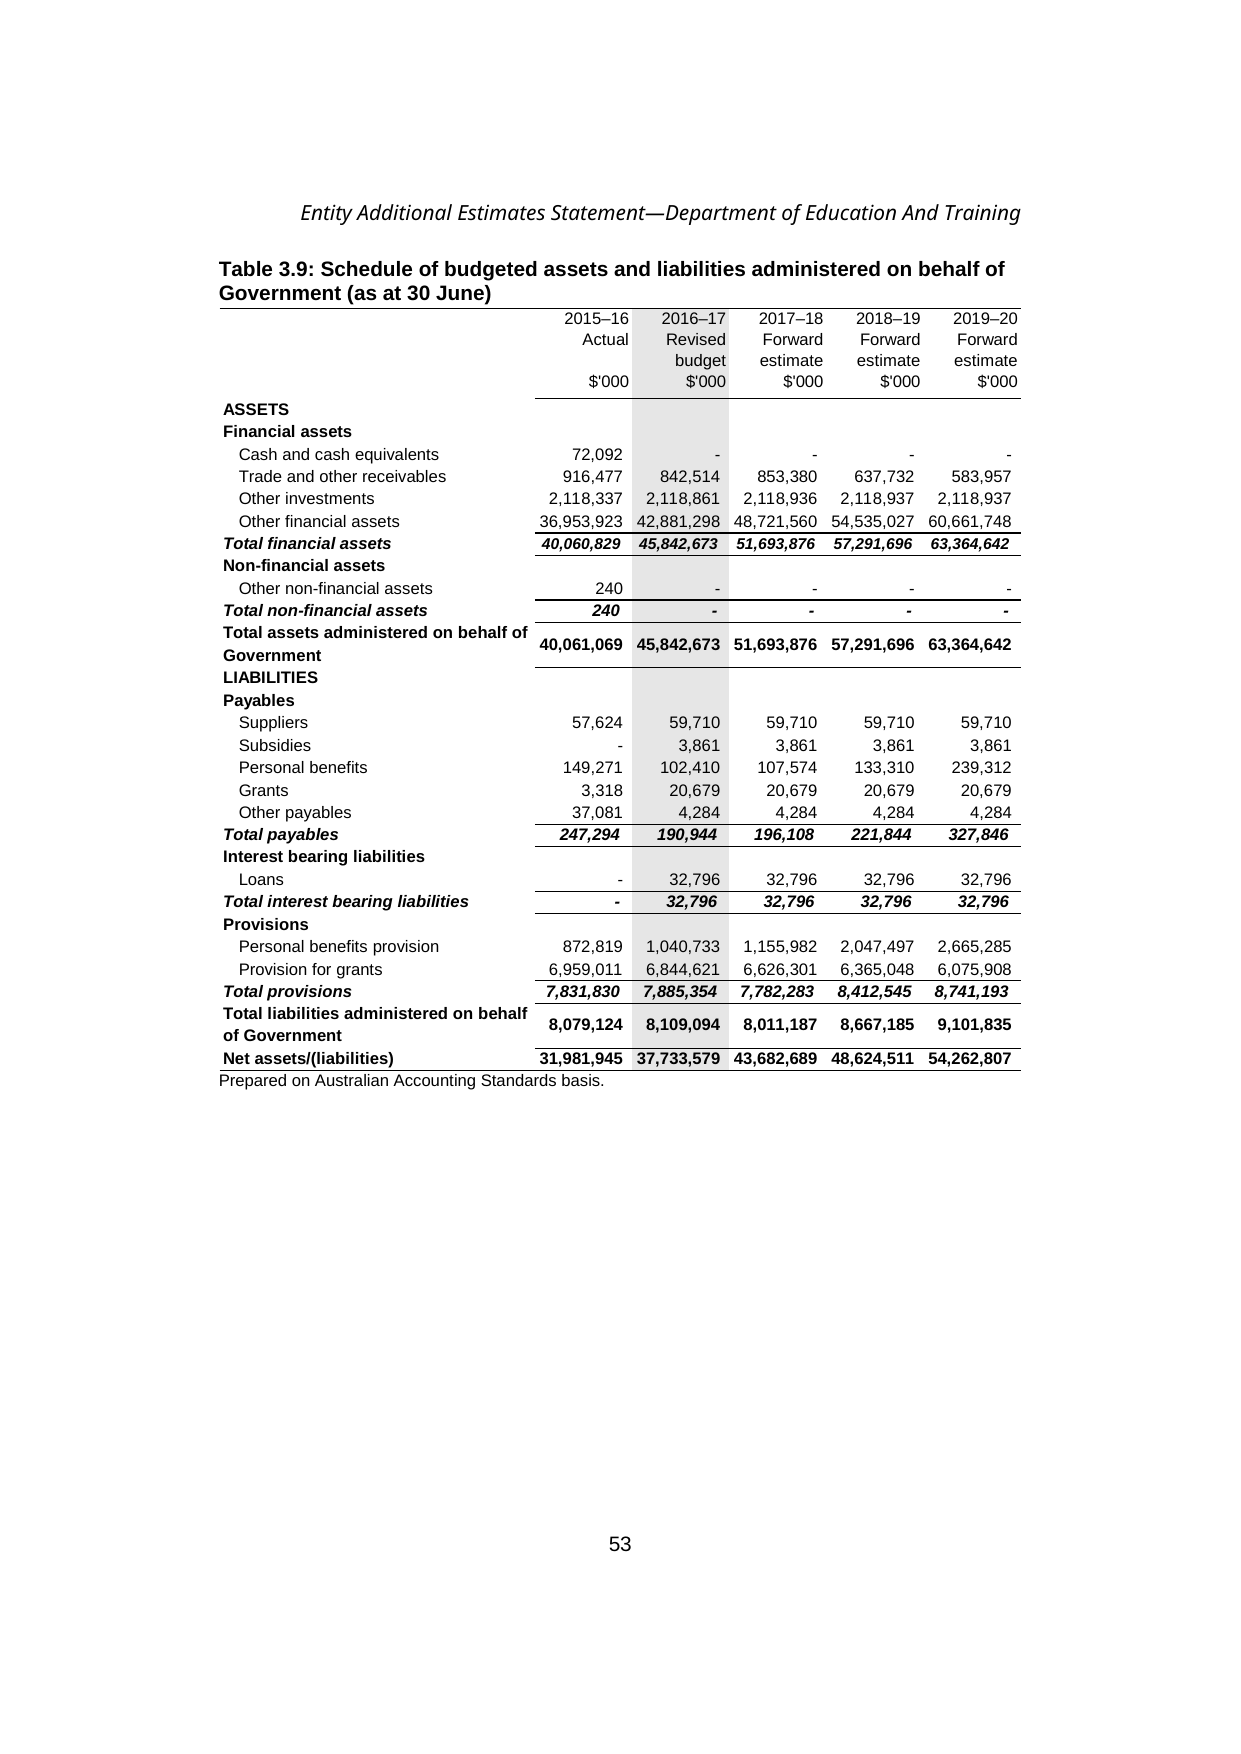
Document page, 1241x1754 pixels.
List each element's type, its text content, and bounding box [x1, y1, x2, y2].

subtitle Table 3.9: Schedule of budgeted assets and liabilities administered on behalf of Government (as at 30 June) [218, 257, 1022, 305]
text Prepared on Australian Accounting Standards basis. [218, 1071, 1022, 1090]
